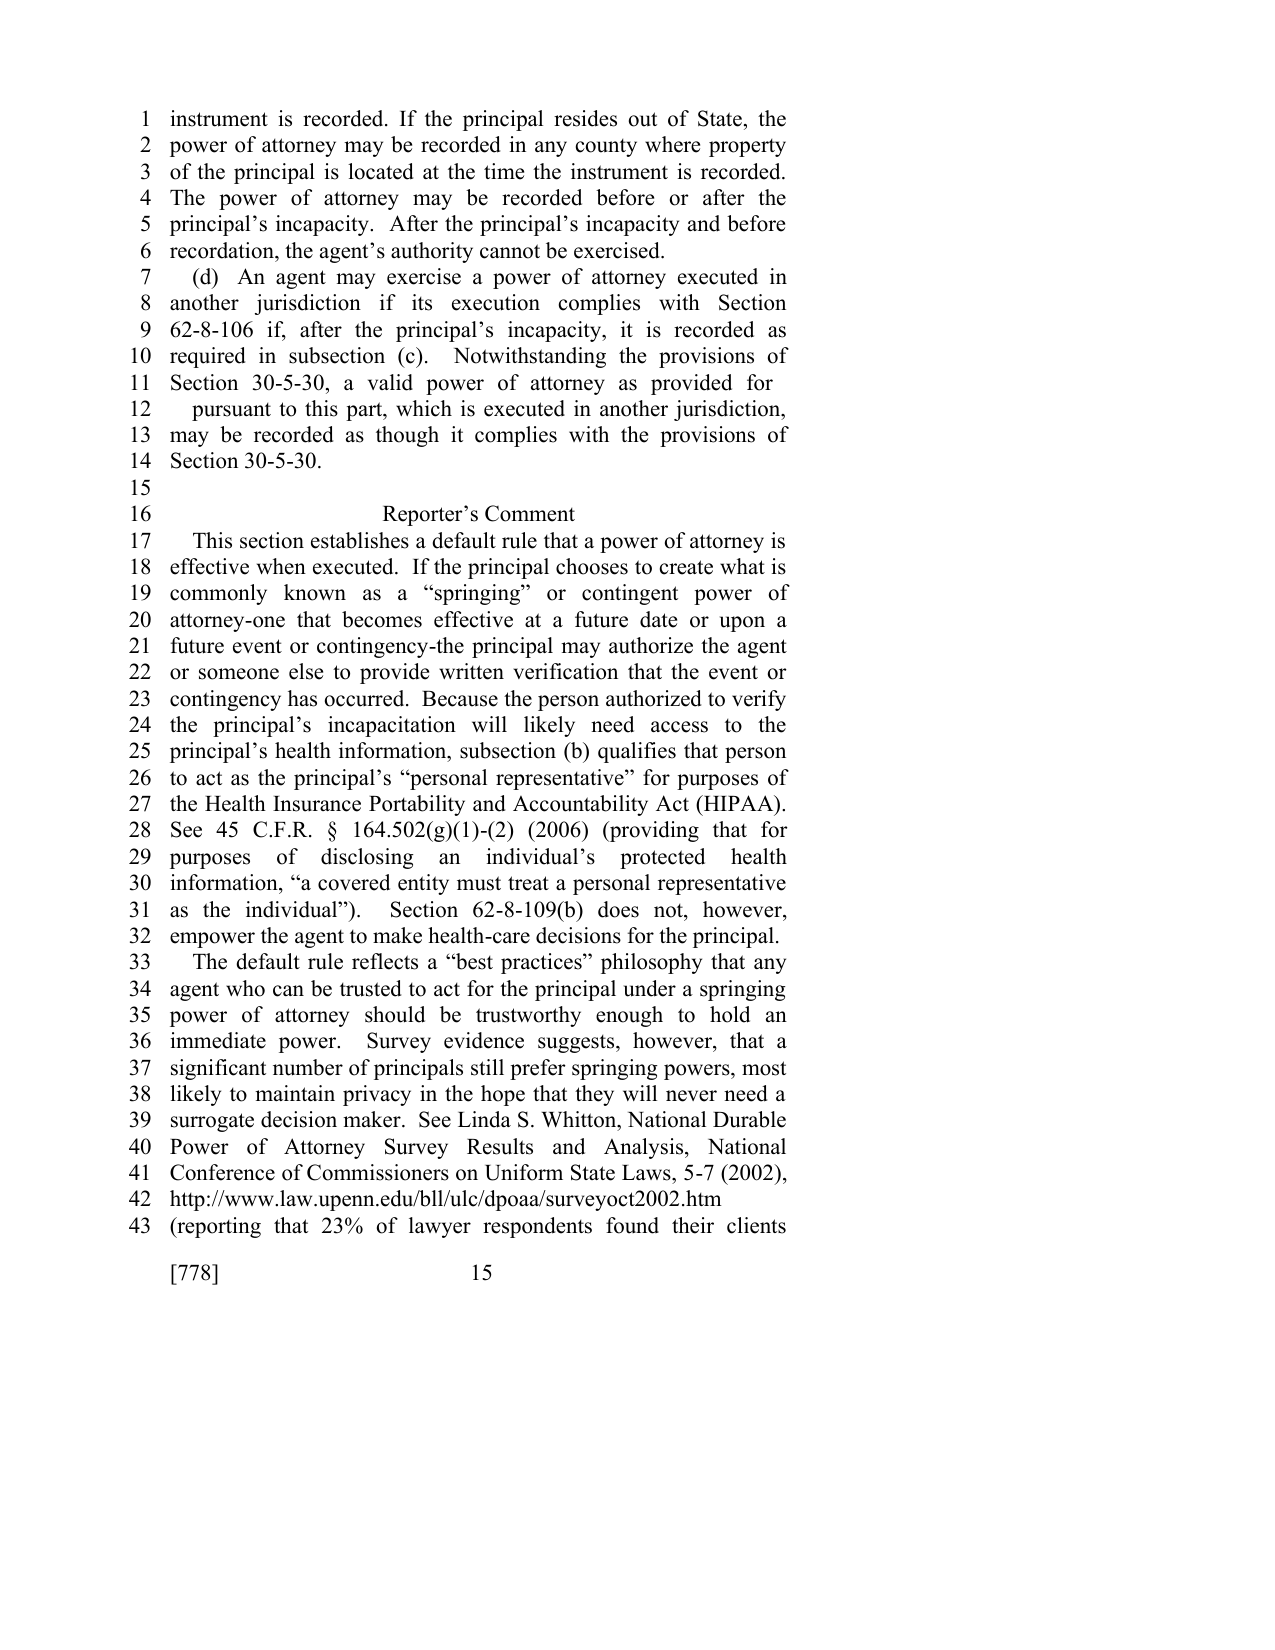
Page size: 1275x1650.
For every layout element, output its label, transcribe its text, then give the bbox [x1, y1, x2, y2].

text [169, 948, 787, 1238]
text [169, 105, 787, 263]
text This section establishes a default rule that a power of attorney is effective when executed. If the principal chooses to create what is commonly known as a “springing” or contingent power of attorney-one that becomes effective at a future date or upon a future event or contingency-the principal may authorize the agent or someone else to provide written verification that the event or contingency has occurred. Because the person authorized to verify the principal’s incapacitation will likely need access to the principal’s health information, subsection (b) qualifies that person to act as the principal’s “personal representative” for purposes of the Health Insurance Portability and Accountability Act (HIPAA). See 45 C.F.R. § 164.502(g)(1)-(2) (2006) (providing that for purposes of disclosing an individual’s protected health information, “a covered entity must treat a personal representative as the individual”). Section 62-8-109(b) does not, however, empower the agent to make health-care decisions for the principal. [169, 527, 787, 948]
text (d) An agent may exercise a power of attorney executed in another jurisdiction if its execution complies with Section 62-8-106 if, after the principal’s incapacity, it is recorded as required in subsection (c). Notwithstanding the provisions of Section 30-5-30, a valid power of attorney as provided for pursuant to this part, which is executed in another jurisdiction, may be recorded as though it complies with the provisions of Section 30-5-30. [169, 263, 787, 474]
text Reporter’s Comment [169, 500, 787, 527]
